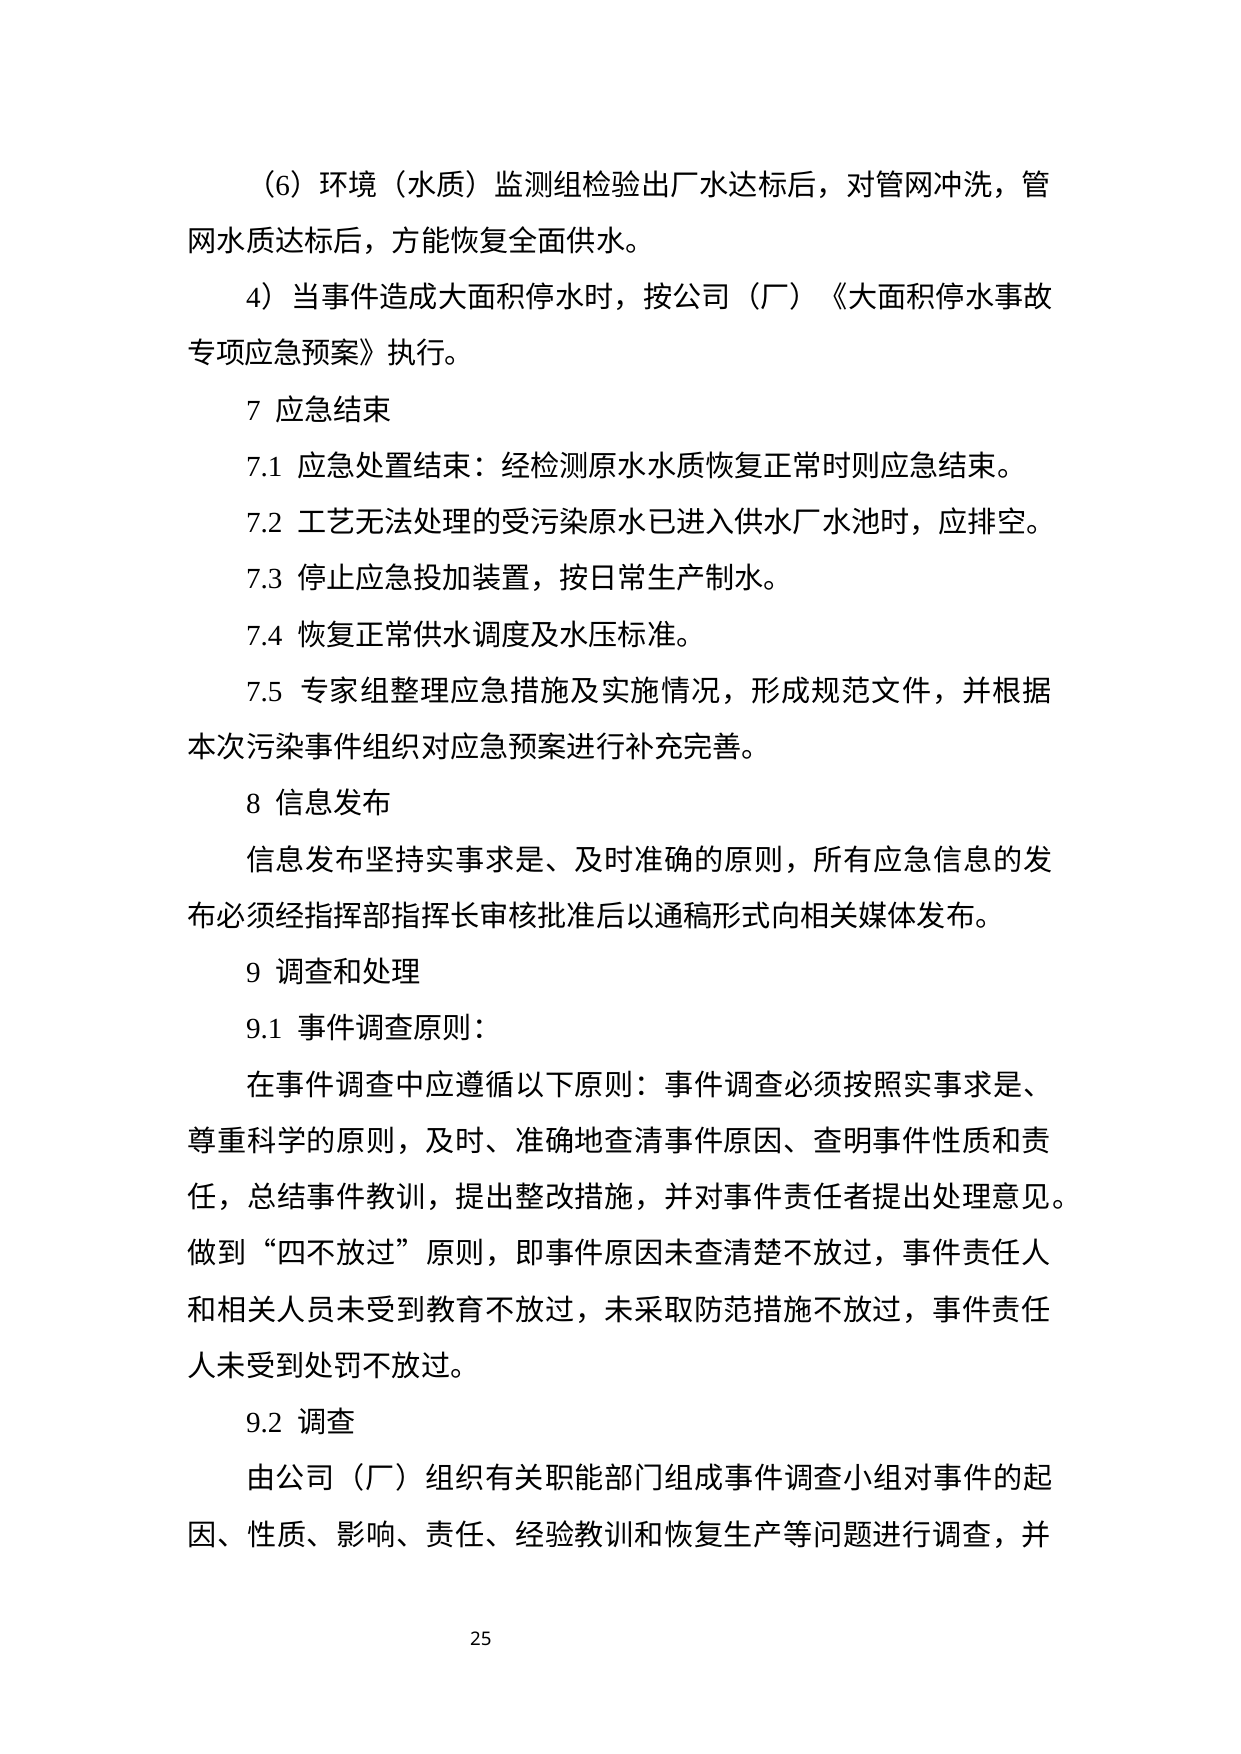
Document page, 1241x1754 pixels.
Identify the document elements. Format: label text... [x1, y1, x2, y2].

text 9.2 调查 [187, 1387, 1053, 1444]
text 8 信息发布 [187, 769, 1053, 825]
text （6）环境（水质）监测组检验出厂水达标后，对管网冲洗，管网水质达标后，方能恢复全面供水。 [187, 150, 1053, 262]
text 9.1 事件调查原则： [187, 994, 1053, 1050]
text 4）当事件造成大面积停水时，按公司（厂）《大面积停水事故专项应急预案》执行。 [187, 262, 1053, 375]
text 7.3 停止应急投加装置，按日常生产制水。 [187, 544, 1053, 600]
text 7.5 专家组整理应急措施及实施情况，形成规范文件，并根据本次污染事件组织对应急预案进行补充完善。 [187, 656, 1053, 769]
text 在事件调查中应遵循以下原则：事件调查必须按照实事求是、尊重科学的原则，及时、准确地查清事件原因、查明事件性质和责任，总结事件教训，提出整改措施，并对事件责任者提出处理意见。做到“四不放过”原则，即事件原因未查清楚不放过，事件责任人和相关人员未受到教育不放过，未采取防范措施不放过，事件责任人未受到处罚不放过。 [187, 1050, 1053, 1387]
text 7.2 工艺无法处理的受污染原水已进入供水厂水池时，应排空。 [187, 487, 1053, 544]
text 9 调查和处理 [187, 937, 1053, 994]
text 7.1 应急处置结束：经检测原水水质恢复正常时则应急结束。 [187, 431, 1053, 487]
text 信息发布坚持实事求是、及时准确的原则，所有应急信息的发布必须经指挥部指挥长审核批准后以通稿形式向相关媒体发布。 [187, 825, 1053, 937]
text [187, 1444, 1053, 1556]
text 7 应急结束 [187, 375, 1053, 431]
text 7.4 恢复正常供水调度及水压标准。 [187, 600, 1053, 656]
